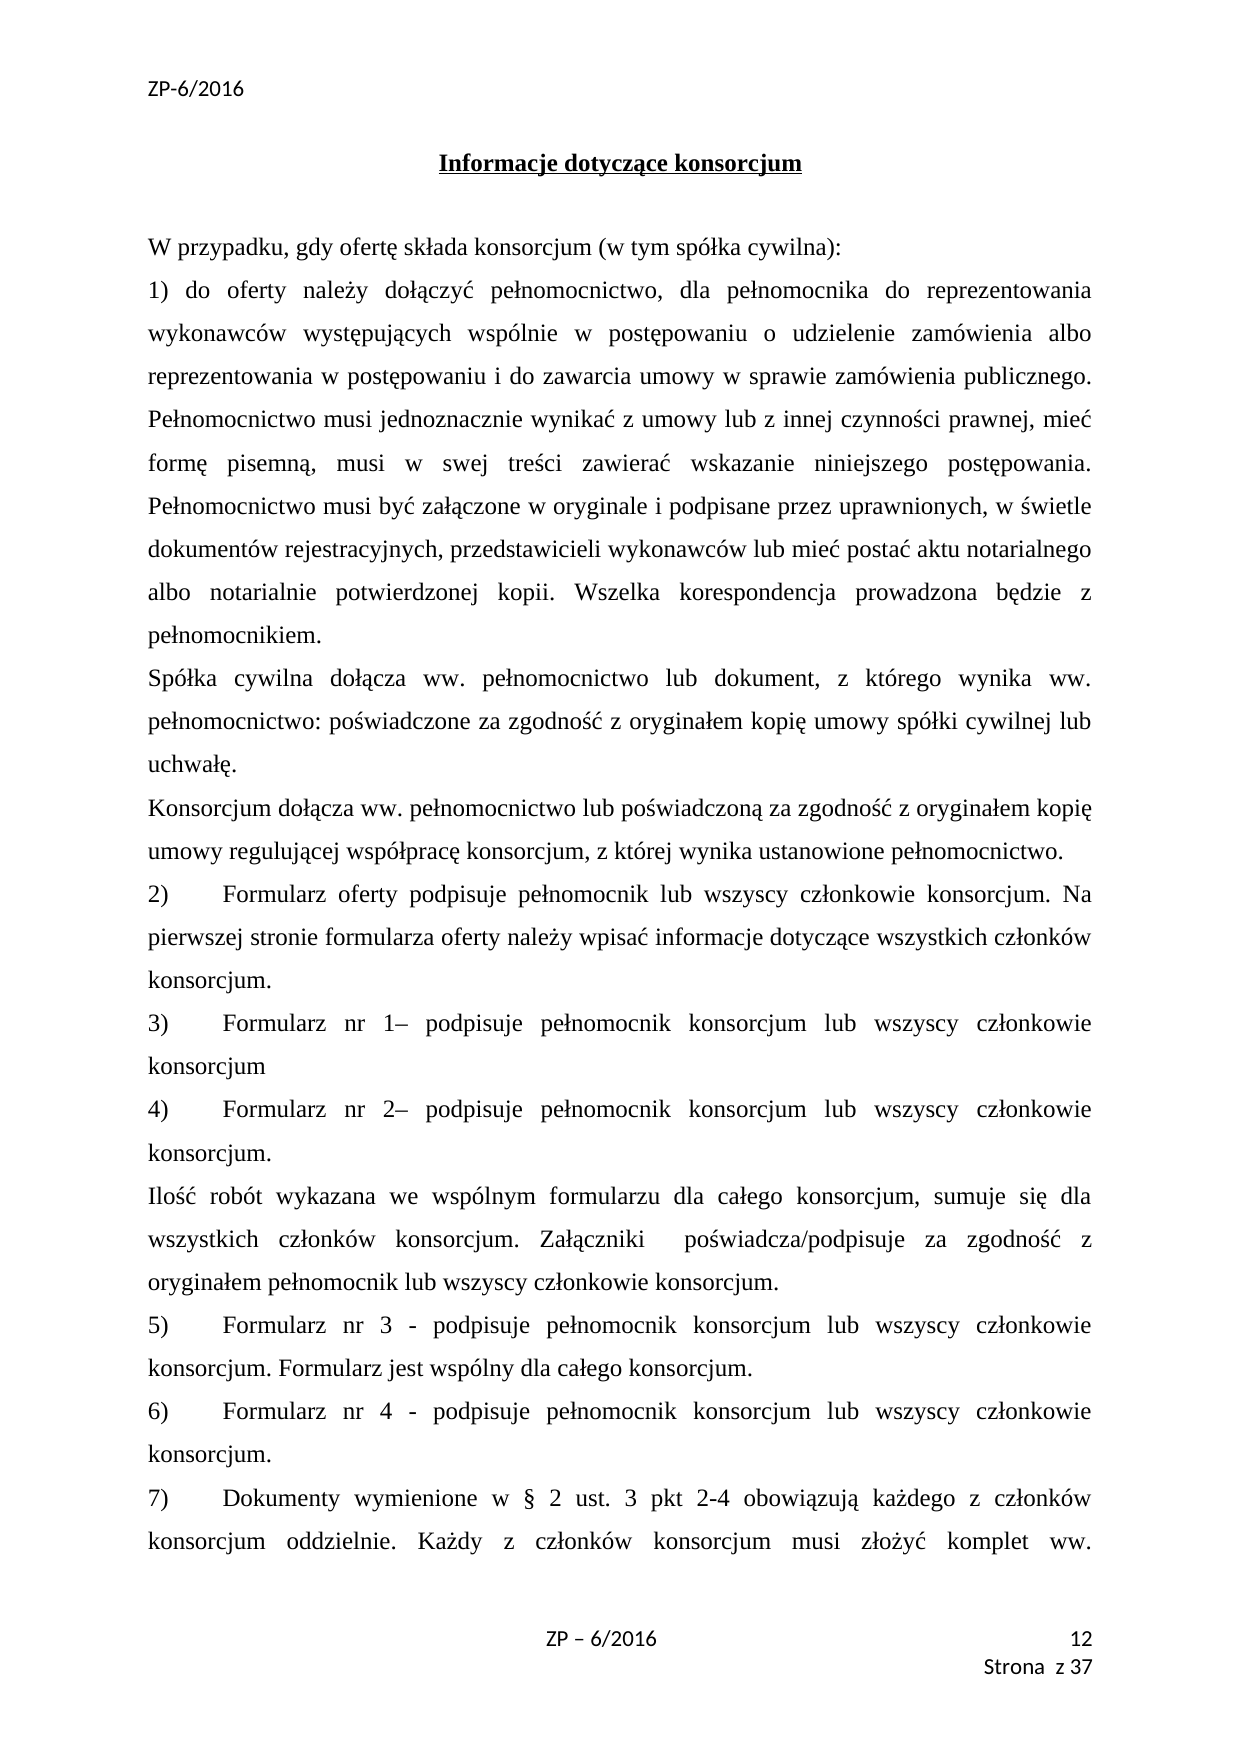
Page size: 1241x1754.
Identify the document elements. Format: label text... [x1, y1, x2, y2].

list Formularz nr 3 - podpisuje pełnomocnik konsorcjum lub wszyscy członkowie konsorcjum. Formularz jest wspólny dla całego konsorcjum. [148, 1310, 1093, 1382]
text W przypadku, gdy ofertę składa konsorcjum (w tym spółka cywilna): [148, 232, 1093, 261]
text Informacje dotyczące konsorcjum [148, 148, 1093, 176]
list Formularz nr 1– podpisuje pełnomocnik konsorcjum lub wszyscy członkowie konsorcjum [148, 1008, 1093, 1080]
text Konsorcjum dołącza ww. pełnomocnictwo lub poświadczoną za zgodność z oryginałem kopię umowy regulującej współpracę konsorcjum, z której wynika ustanowione pełnomocnictwo. [148, 793, 1093, 864]
list Formularz oferty podpisuje pełnomocnik lub wszyscy członkowie konsorcjum. Na pierwszej stronie formularza oferty należy wpisać informacje dotyczące wszystkich członków konsorcjum. [148, 879, 1093, 994]
list Formularz nr 2– podpisuje pełnomocnik konsorcjum lub wszyscy członkowie konsorcjum. [148, 1094, 1093, 1166]
list do oferty należy dołączyć pełnomocnictwo, dla pełnomocnika do reprezentowania wykonawców występujących wspólnie w postępowaniu o udzielenie zamówienia albo reprezentowania w postępowaniu i do zawarcia umowy w sprawie zamówienia publicznego. Pełnomocnictwo musi jednoznacznie wynikać z umowy lub z innej czynności prawnej, mieć formę pisemną, musi w swej treści zawierać wskazanie niniejszego postępowania. Pełnomocnictwo musi być załączone w oryginale i podpisane przez uprawnionych, w świetle dokumentów rejestracyjnych, przedstawicieli wykonawców lub mieć postać aktu notarialnego albo notarialnie potwierdzonej kopii. Wszelka korespondencja prowadzona będzie z pełnomocnikiem. [148, 275, 1093, 649]
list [148, 1483, 1093, 1554]
text Ilość robót wykazana we wspólnym formularzu dla całego konsorcjum, sumuje się dla wszystkich członków konsorcjum. Załączniki poświadcza/podpisuje za zgodność z oryginałem pełnomocnik lub wszyscy członkowie konsorcjum. [148, 1181, 1093, 1296]
text Spółka cywilna dołącza ww. pełnomocnictwo lub dokument, z którego wynika ww. pełnomocnictwo: poświadczone za zgodność z oryginałem kopię umowy spółki cywilnej lub uchwałę. [148, 663, 1093, 778]
list Formularz nr 4 - podpisuje pełnomocnik konsorcjum lub wszyscy członkowie konsorcjum. [148, 1396, 1093, 1468]
